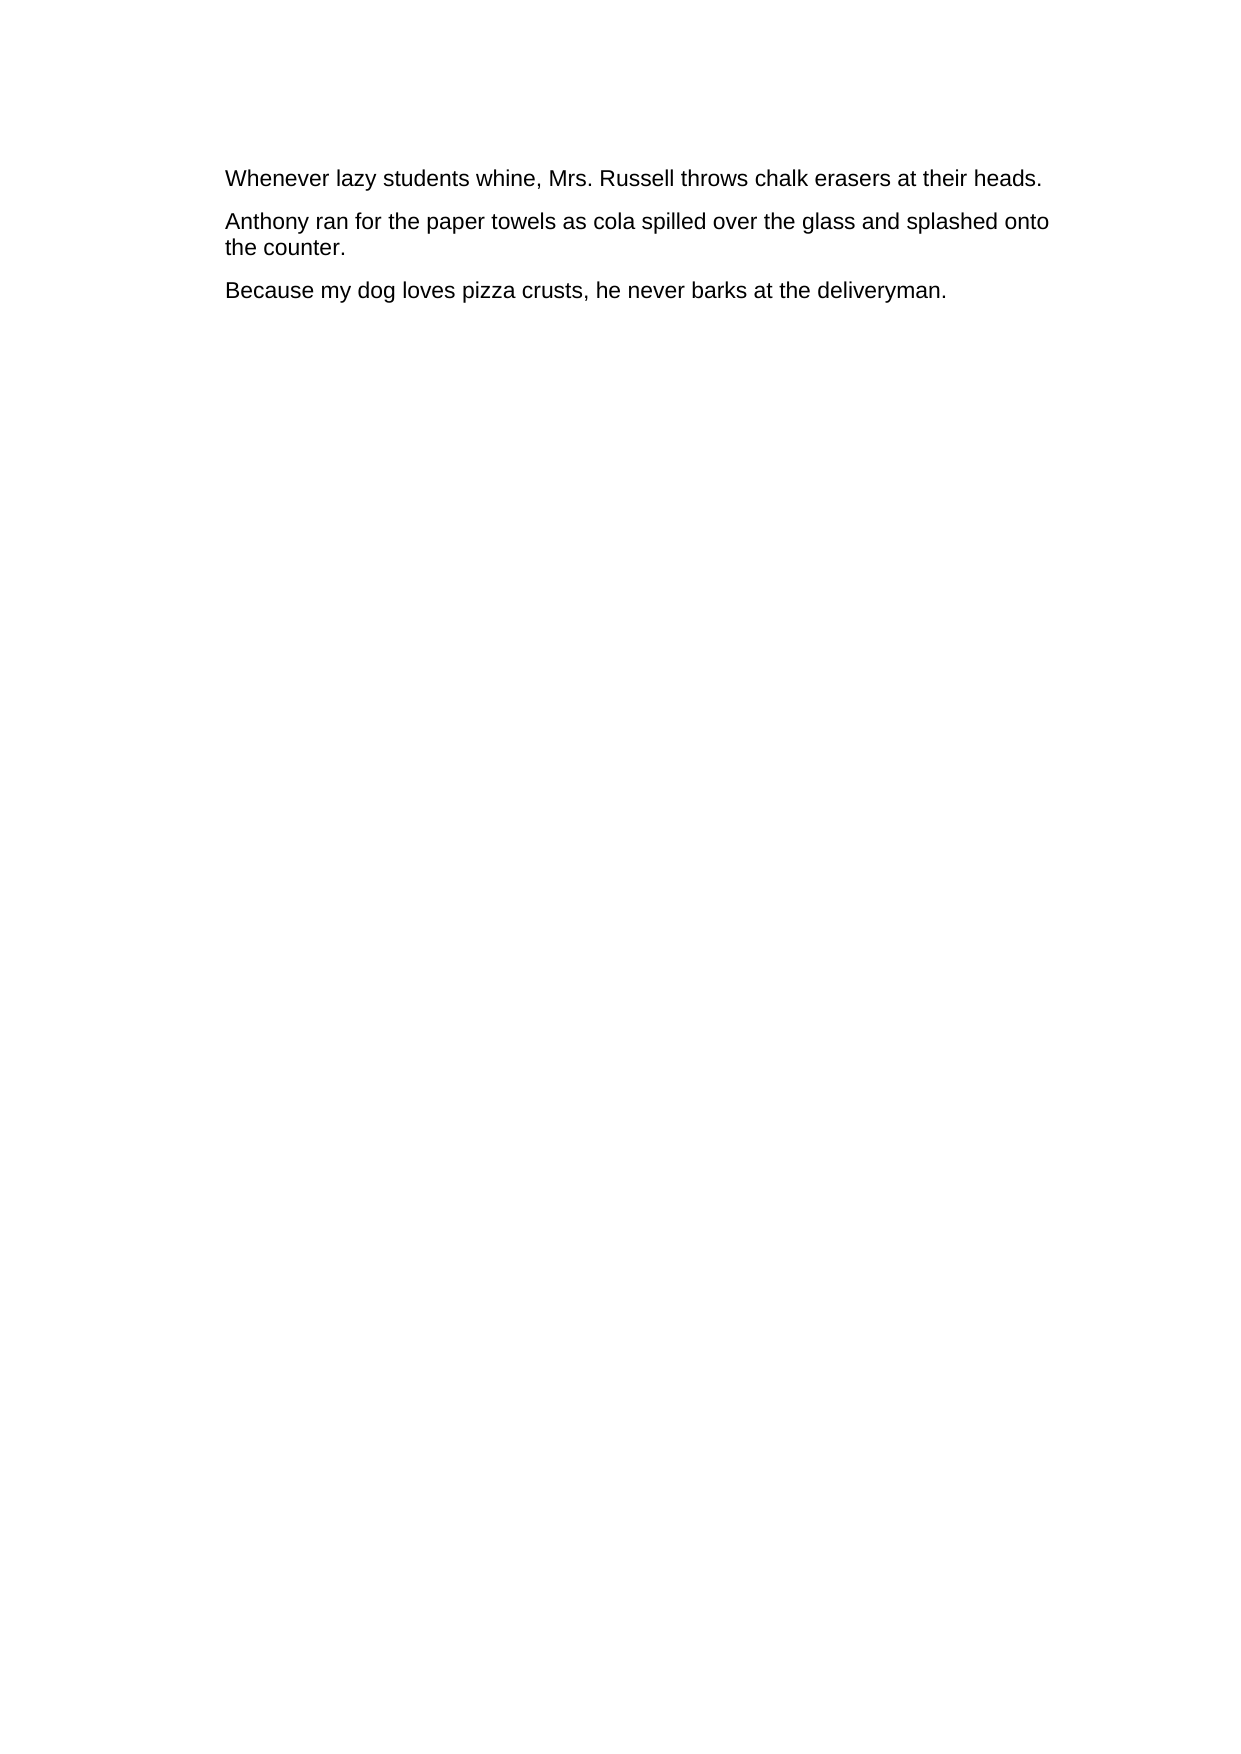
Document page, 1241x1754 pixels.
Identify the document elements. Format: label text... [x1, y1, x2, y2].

text Because my dog loves pizza crusts, he never barks at the deliveryman. [225, 277, 1075, 304]
text Anthony ran for the paper towels as cola spilled over the glass and splashed onto the counter. [225, 208, 1075, 261]
text Whenever lazy students whine, Mrs. Russell throws chalk erasers at their heads. [225, 165, 1075, 191]
